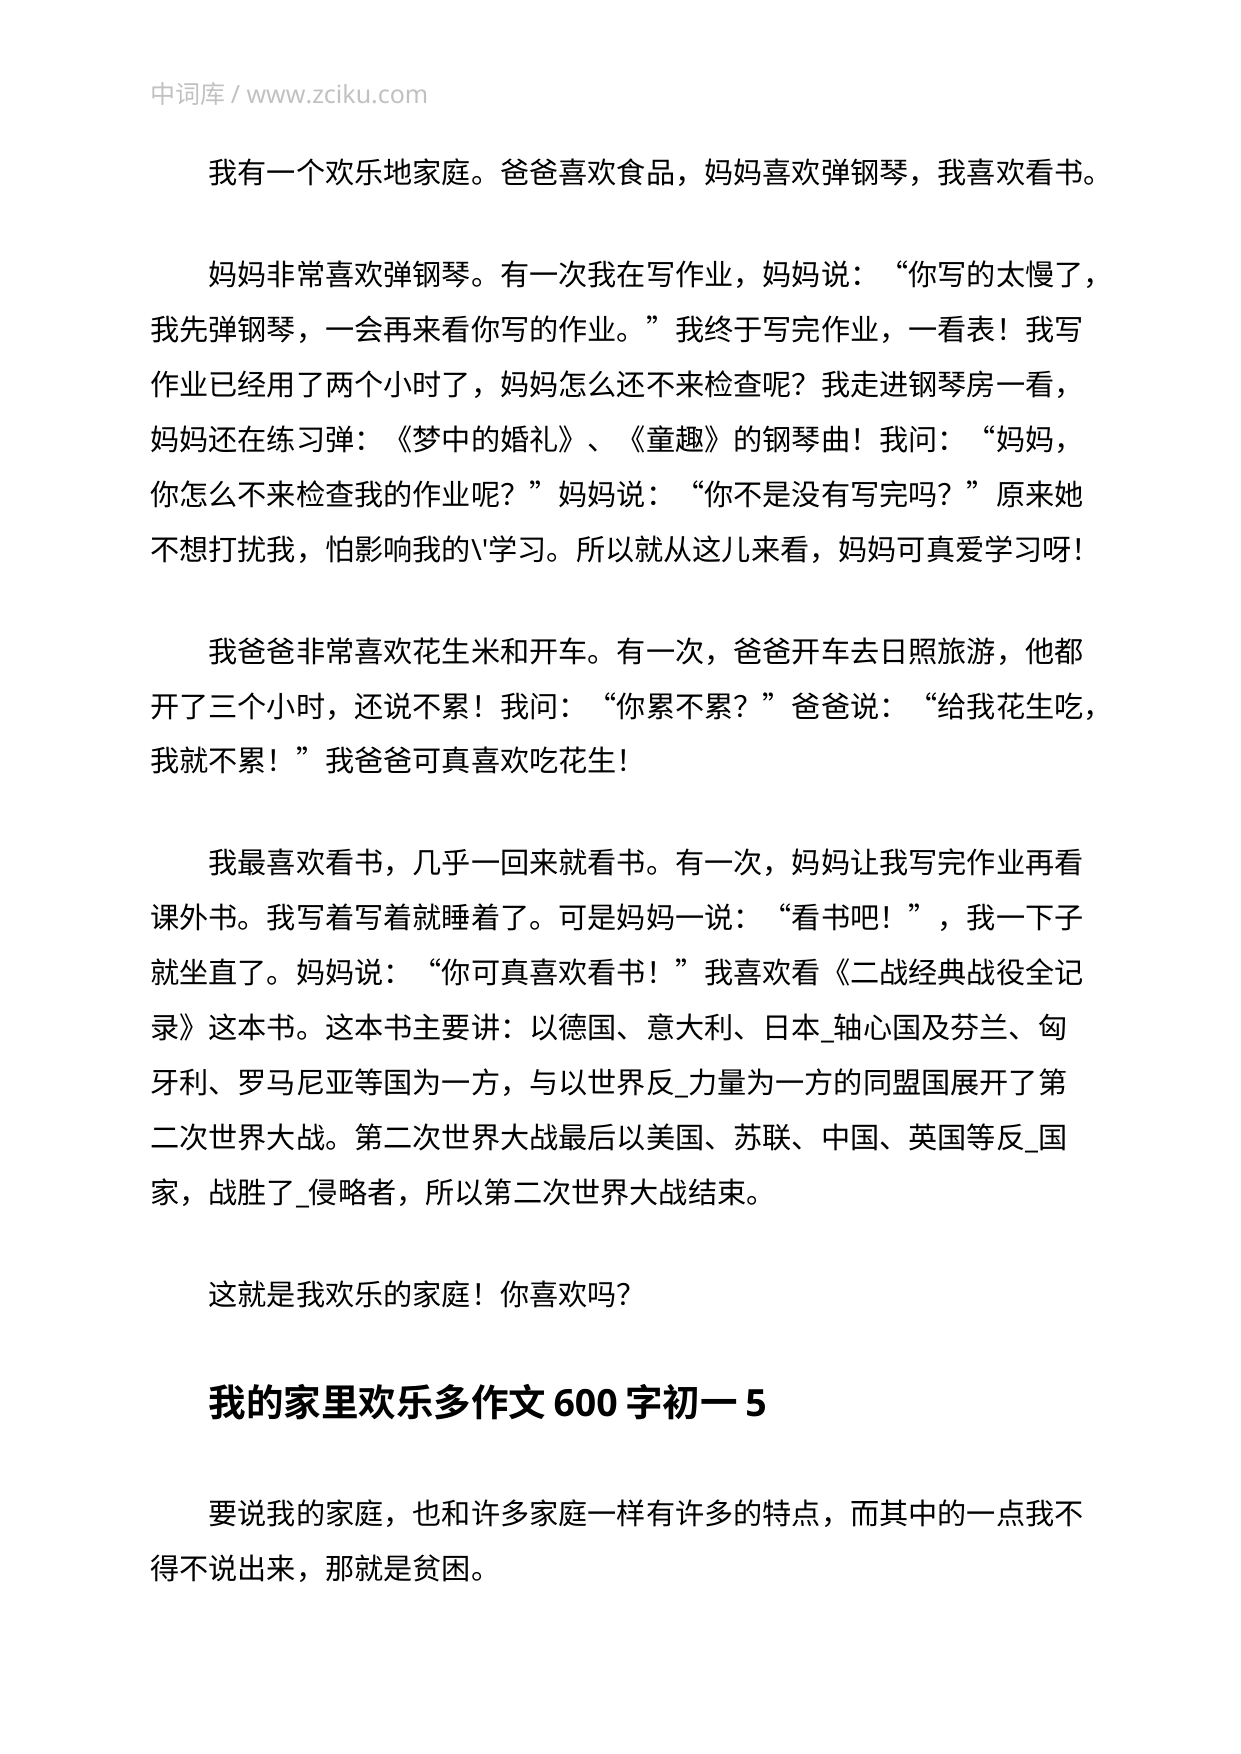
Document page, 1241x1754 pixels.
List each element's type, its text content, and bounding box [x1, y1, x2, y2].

text 我的家里欢乐多作文600字初一5 [150, 1373, 1090, 1428]
text 妈妈非常喜欢弹钢琴。有一次我在写作业，妈妈说：“你写的太慢了，我先弹钢琴，一会再来看你写的作业。”我终于写完作业，一看表！我写作业已经用了两个小时了，妈妈怎么还不来检查呢？我走进钢琴房一看，妈妈还在练习弹：《梦中的婚礼》、《童趣》的钢琴曲！我问：“妈妈，你怎么不来检查我的作业呢？”妈妈说：“你不是没有写完吗？”原来她不想打扰我，怕影响我的\'学习。所以就从这儿来看，妈妈可真爱学习呀！ [150, 252, 1090, 569]
text 我有一个欢乐地家庭。爸爸喜欢食品，妈妈喜欢弹钢琴，我喜欢看书。 [150, 150, 1090, 192]
text 这就是我欢乐的家庭！你喜欢吗？ [150, 1271, 1090, 1314]
text 要说我的家庭，也和许多家庭一样有许多的特点，而其中的一点我不得不说出来，那就是贫困。 [150, 1491, 1090, 1588]
text 我爸爸非常喜欢花生米和开车。有一次，爸爸开车去日照旅游，他都开了三个小时，还说不累！我问：“你累不累？”爸爸说：“给我花生吃，我就不累！”我爸爸可真喜欢吃花生！ [150, 628, 1090, 780]
text 我最喜欢看书，几乎一回来就看书。有一次，妈妈让我写完作业再看课外书。我写着写着就睡着了。可是妈妈一说：“看书吧！”，我一下子就坐直了。妈妈说：“你可真喜欢看书！”我喜欢看《二战经典战役全记录》这本书。这本书主要讲：以德国、意大利、日本_轴心国及芬兰、匈牙利、罗马尼亚等国为一方，与以世界反_力量为一方的同盟国展开了第二次世界大战。第二次世界大战最后以美国、苏联、中国、英国等反_国家，战胜了_侵略者，所以第二次世界大战结束。 [150, 840, 1090, 1212]
